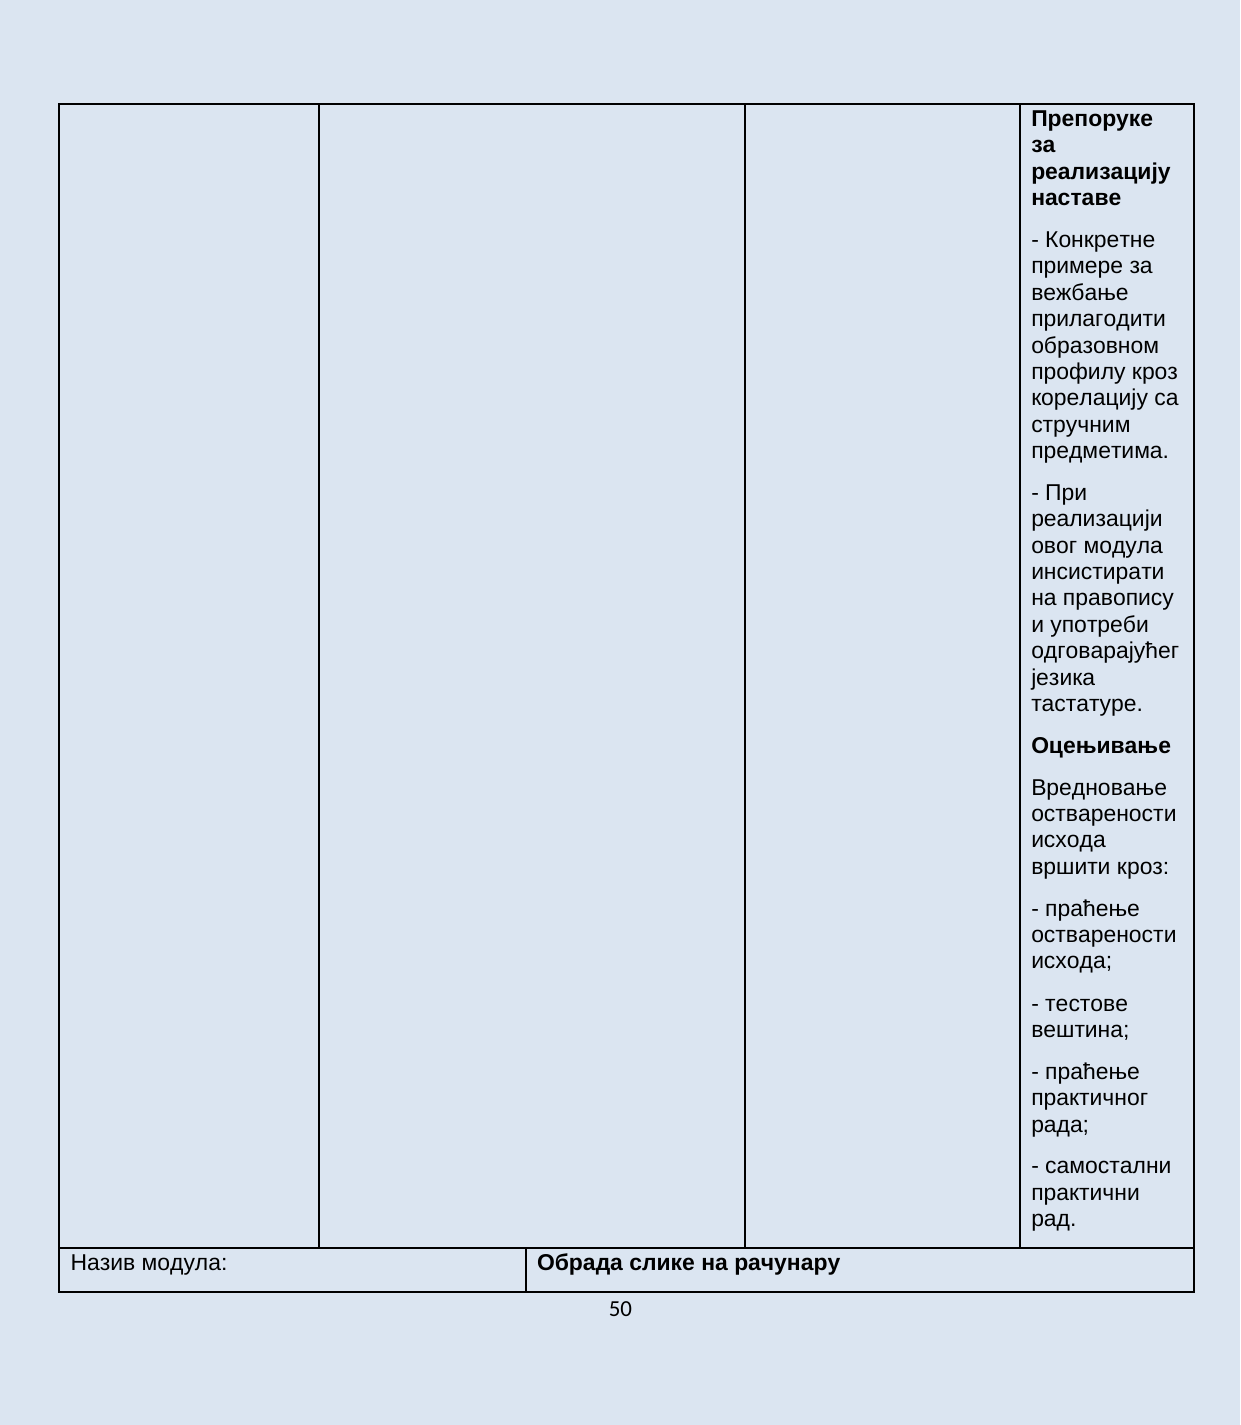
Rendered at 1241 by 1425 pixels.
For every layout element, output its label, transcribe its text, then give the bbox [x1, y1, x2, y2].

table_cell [1021, 105, 1193, 1247]
table_cell Обрада слике на рачунару [527, 1249, 1193, 1291]
table_cell Назив модула: [60, 1249, 525, 1291]
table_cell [60, 105, 318, 1247]
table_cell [320, 105, 744, 1247]
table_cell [746, 105, 1019, 1247]
